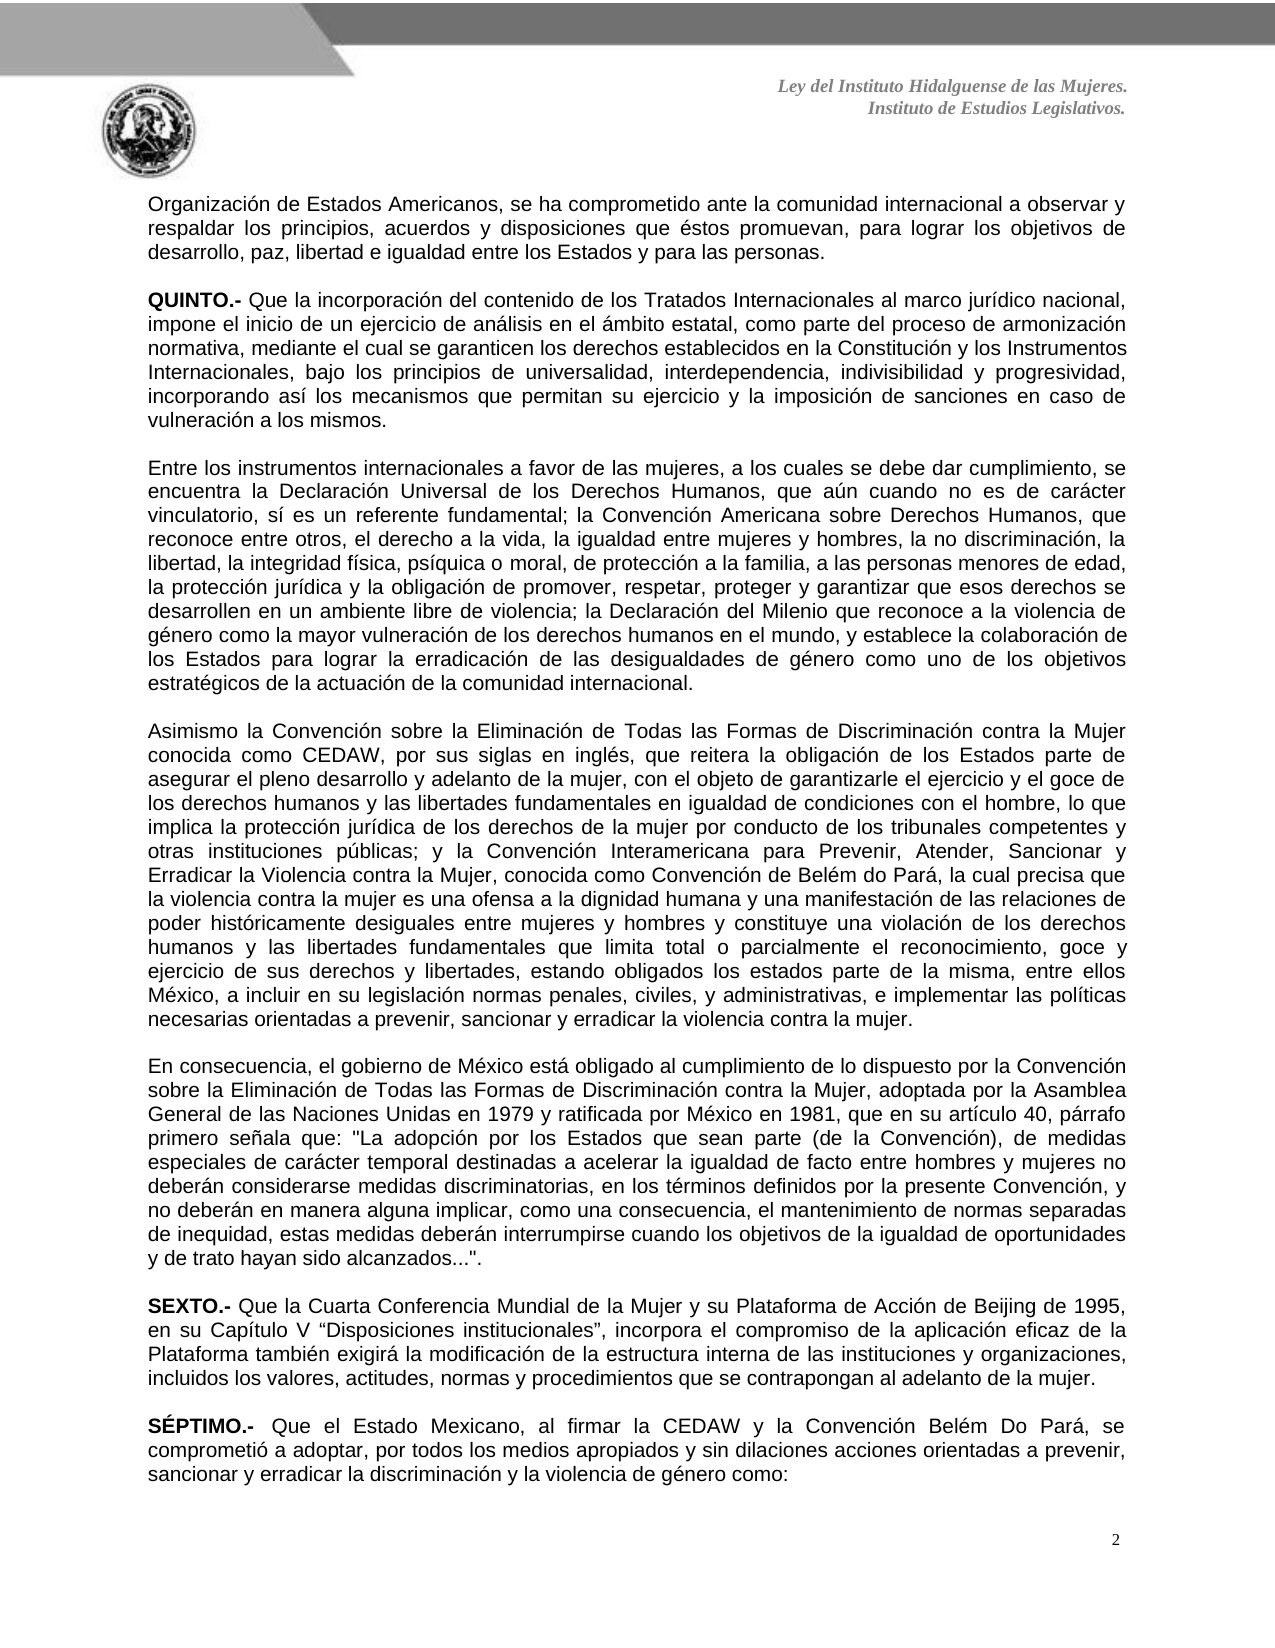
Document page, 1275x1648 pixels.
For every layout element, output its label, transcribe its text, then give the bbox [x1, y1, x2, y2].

text Entre los instrumentos internacionales a favor de las mujeres, a los cuales se debe dar cumplimiento, se encuentra la Declaración Universal de los Derechos Humanos, que aún cuando no es de carácter vinculatorio, sí es un referente fundamental; la Convención Americana sobre Derechos Humanos, que reconoce entre otros, el derecho a la vida, la igualdad entre mujeres y hombres, la no discriminación, la libertad, la integridad física, psíquica o moral, de protección a la familia, a las personas menores de edad, la protección jurídica y la obligación de promover, respetar, proteger y garantizar que esos derechos se desarrollen en un ambiente libre de violencia; la Declaración del Milenio que reconoce a la violencia de género como la mayor vulneración de los derechos humanos en el mundo, y establece la colaboración de los Estados para lograr la erradicación de las desigualdades de género como uno de los objetivos estratégicos de la actuación de la comunidad internacional. [148, 455, 1128, 695]
text SÉPTIMO.- Que el Estado Mexicano, al firmar la CEDAW y la Convención Belém Do Pará, se comprometió a adoptar, por todos los medios apropiados y sin dilaciones acciones orientadas a prevenir, sancionar y erradicar la discriminación y la violencia de género como: [148, 1414, 1127, 1486]
text Asimismo la Convención sobre la Eliminación de Todas las Formas de Discriminación contra la Mujer conocida como CEDAW, por sus siglas en inglés, que reitera la obligación de los Estados parte de asegurar el pleno desarrollo y adelanto de la mujer, con el objeto de garantizarle el ejercicio y el goce de los derechos humanos y las libertades fundamentales en igualdad de condiciones con el hombre, lo que implica la protección jurídica de los derechos de la mujer por conducto de los tribunales competentes y otras instituciones públicas; y la Convención Interamericana para Prevenir, Atender, Sancionar y Erradicar la Violencia contra la Mujer, conocida como Convención de Belém do Pará, la cual precisa que la violencia contra la mujer es una ofensa a la dignidad humana y una manifestación de las relaciones de poder históricamente desiguales entre mujeres y hombres y constituye una violación de los derechos humanos y las libertades fundamentales que limita total o parcialmente el reconocimiento, goce y ejercicio de sus derechos y libertades, estando obligados los estados parte de la misma, entre ellos México, a incluir en su legislación normas penales, civiles, y administrativas, e implementar las políticas necesarias orientadas a prevenir, sancionar y erradicar la violencia contra la mujer. [148, 719, 1128, 1031]
text SEXTO.- Que la Cuarta Conferencia Mundial de la Mujer y su Plataforma de Acción de Beijing de 1995, en su Capítulo V “Disposiciones institucionales”, incorpora el compromiso de la aplicación eficaz de la Plataforma también exigirá la modificación de la estructura interna de las instituciones y organizaciones, incluidos los valores, actitudes, normas y procedimientos que se contrapongan al adelanto de la mujer. [148, 1294, 1128, 1390]
text Organización de Estados Americanos, se ha comprometido ante la comunidad internacional a observar y respaldar los principios, acuerdos y disposiciones que éstos promuevan, para lograr los objetivos de desarrollo, paz, libertad e igualdad entre los Estados y para las personas. [148, 192, 1127, 264]
picture [0, 3, 1275, 180]
text En consecuencia, el gobierno de México está obligado al cumplimiento de lo dispuesto por la Convención sobre la Eliminación de Todas las Formas de Discriminación contra la Mujer, adoptada por la Asamblea General de las Naciones Unidas en 1979 y ratificada por México en 1981, que en su artículo 40, párrafo primero señala que: "La adopción por los Estados que sean parte (de la Convención), de medidas especiales de carácter temporal destinadas a acelerar la igualdad de facto entre hombres y mujeres no deberán considerarse medidas discriminatorias, en los términos definidos por la presente Convención, y no deberán en manera alguna implicar, como una consecuencia, el mantenimiento de normas separadas de inequidad, estas medidas deberán interrumpirse cuando los objetivos de la igualdad de oportunidades y de trato hayan sido alcanzados...". [148, 1054, 1128, 1270]
text QUINTO.- Que la incorporación del contenido de los Tratados Internacionales al marco jurídico nacional, impone el inicio de un ejercicio de análisis en el ámbito estatal, como parte del proceso de armonización normativa, mediante el cual se garanticen los derechos establecidos en la Constitución y los Instrumentos Internacionales, bajo los principios de universalidad, interdependencia, indivisibilidad y progresividad, incorporando así los mecanismos que permitan su ejercicio y la imposición de sanciones en caso de vulneración a los mismos. [148, 288, 1128, 431]
